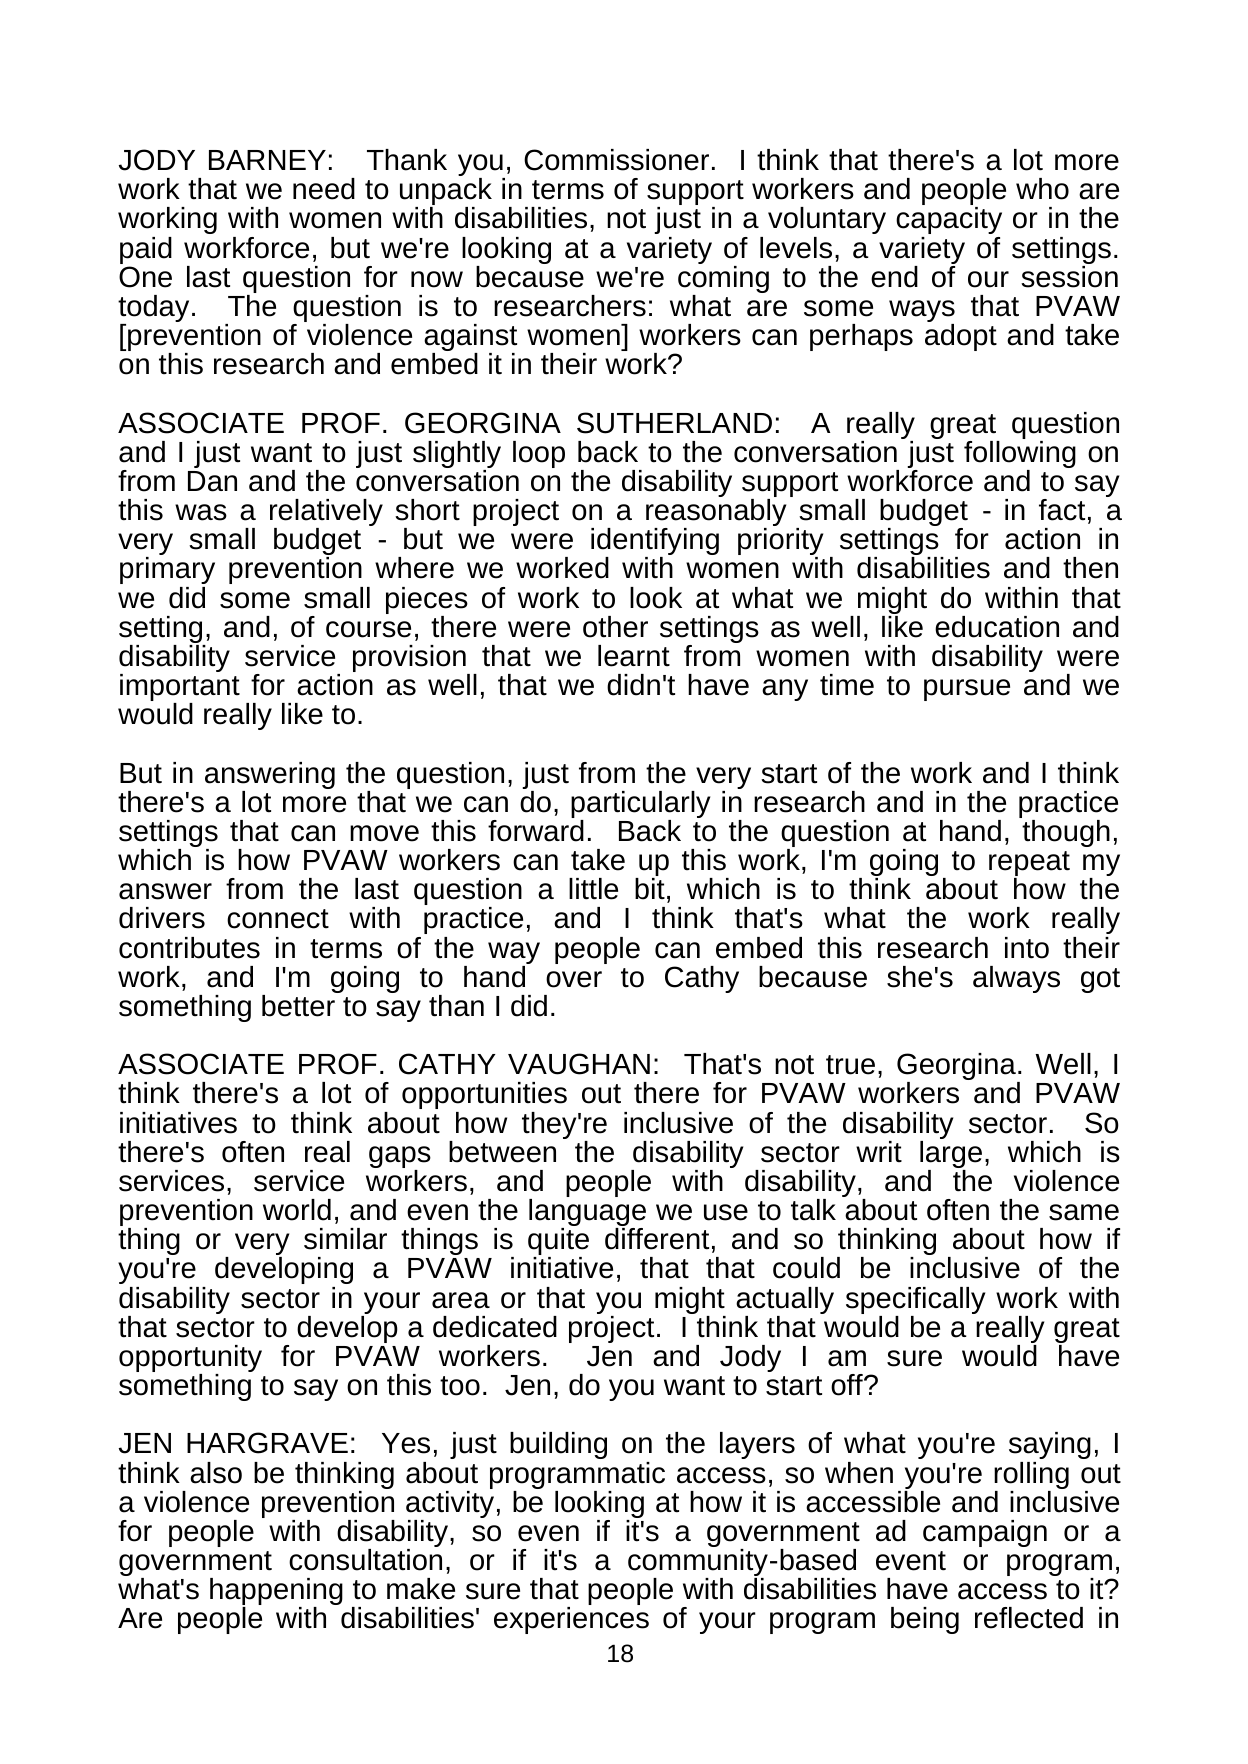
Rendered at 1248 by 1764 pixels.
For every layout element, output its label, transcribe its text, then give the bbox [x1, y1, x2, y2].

text ASSOCIATE PROF. CATHY VAUGHAN: That's not true, Georgina. Well, I think there's a lot of opportunities out there for PVAW workers and PVAW initiatives to think about how they're inclusive of the disability sector. So there's often real gaps between the disability sector writ large, which is services, service workers, and people with disability, and the violence prevention world, and even the language we use to talk about often the same thing or very similar things is quite different, and so thinking about how if you're developing a PVAW initiative, that that could be inclusive of the disability sector in your area or that you might actually specifically work with that sector to develop a dedicated project. I think that would be a really great opportunity for PVAW workers. Jen and Jody I am sure would have something to say on this too. Jen, do you want to start off? [118, 1051, 1122, 1401]
text JODY BARNEY: Thank you, Commissioner. I think that there's a lot more work that we need to unpack in terms of support workers and people who are working with women with disabilities, not just in a voluntary capacity or in the paid workforce, but we're looking at a variety of levels, a variety of settings. One last question for now because we're coming to the end of our session today. The question is to researchers: what are some ways that PVAW [prevention of violence against women] workers can perhaps adopt and take on this research and embed it in their work? [118, 147, 1122, 381]
text But in answering the question, just from the very start of the work and I think there's a lot more that we can do, particularly in research and in the practice settings that can move this forward. Back to the question at hand, though, which is how PVAW workers can take up this work, I'm going to repeat my answer from the last question a little bit, which is to think about how the drivers connect with practice, and I think that's what the work really contributes in terms of the way people can embed this research into their work, and I'm going to hand over to Cathy because she's always got something better to say than I did. [118, 760, 1122, 1022]
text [118, 1431, 1122, 1635]
text ASSOCIATE PROF. GEORGINA SUTHERLAND: A really great question and I just want to just slightly loop back to the conversation just following on from Dan and the conversation on the disability support workforce and to say this was a relatively short project on a reasonably small budget - in fact, a very small budget - but we were identifying priority settings for action in primary prevention where we worked with women with disabilities and then we did some small pieces of work to look at what we might do within that setting, and, of course, there were other settings as well, like education and disability service provision that we learnt from women with disability were important for action as well, that we didn't have any time to pursue and we would really like to. [118, 410, 1122, 731]
